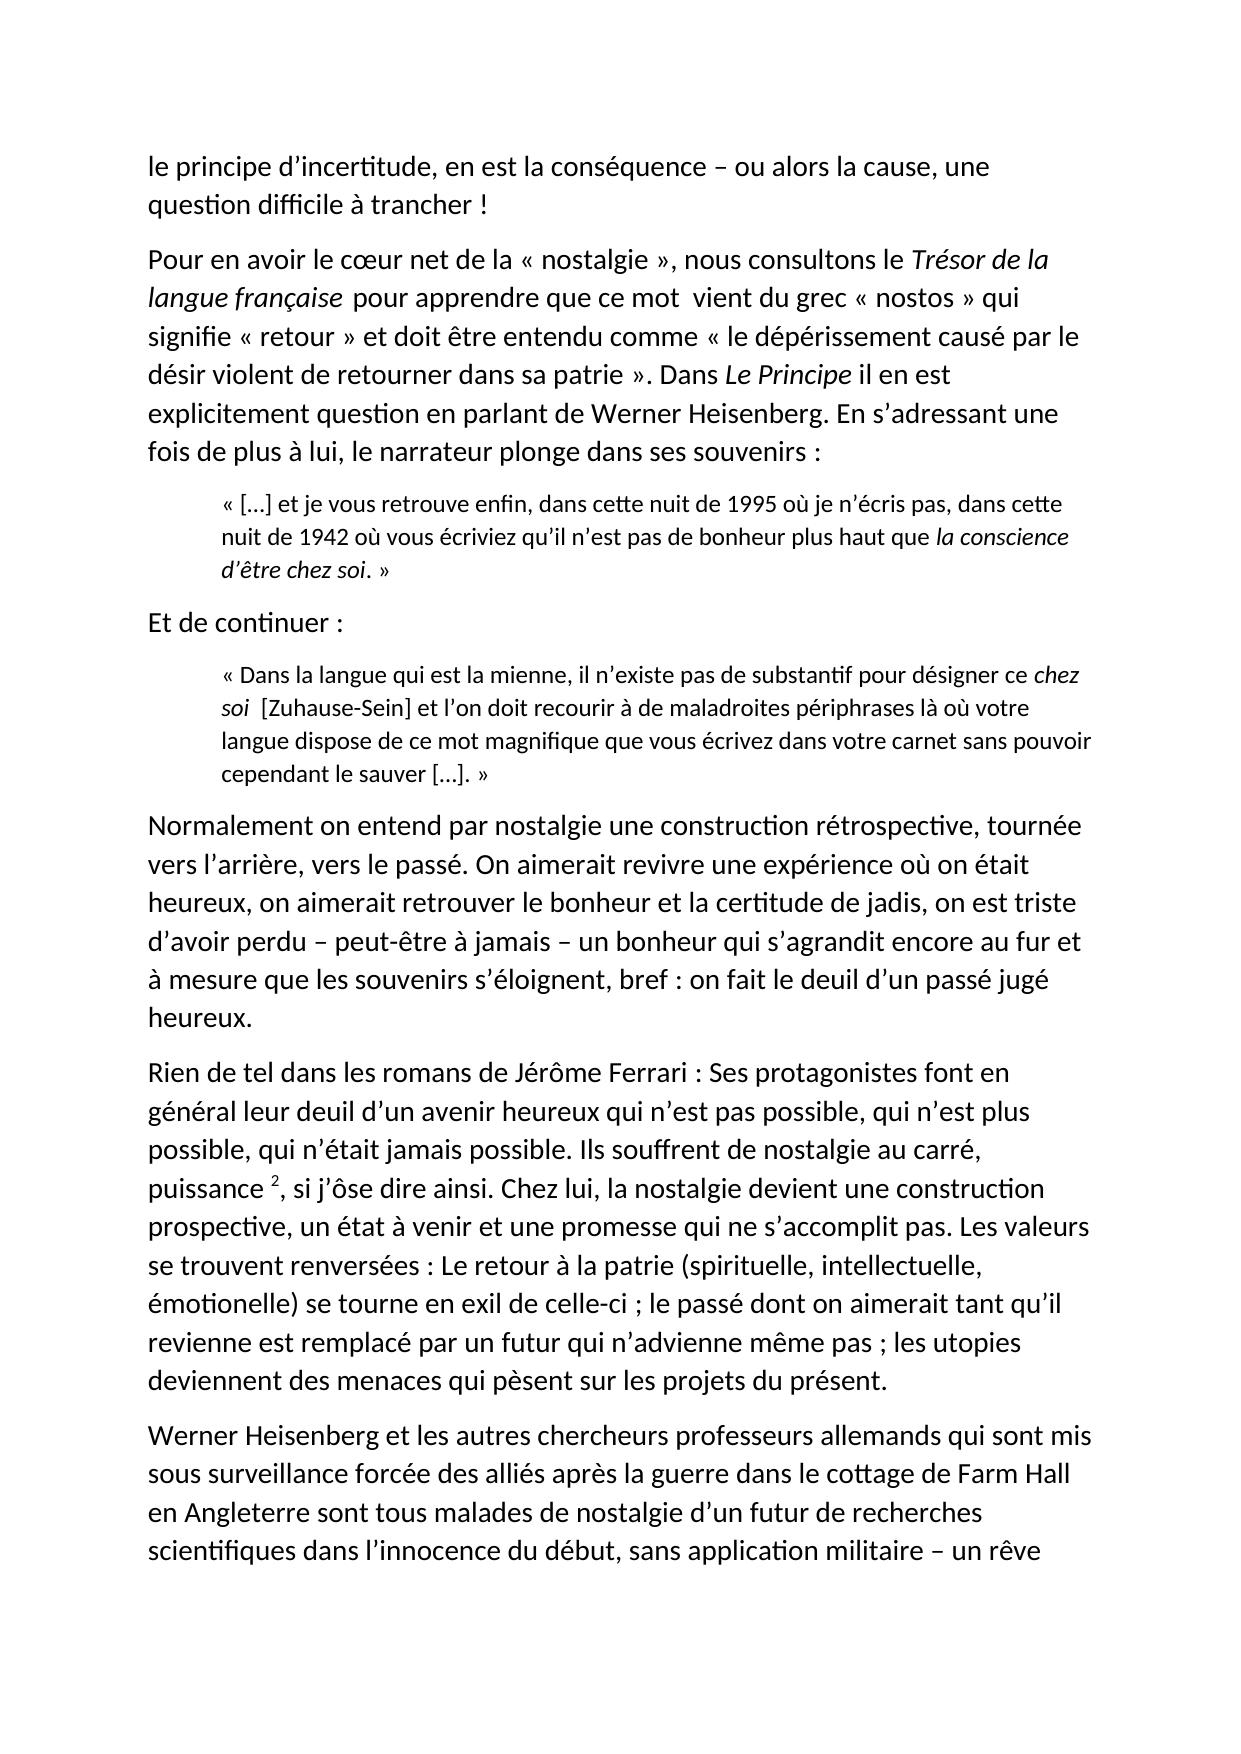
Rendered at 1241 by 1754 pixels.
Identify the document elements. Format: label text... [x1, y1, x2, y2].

text Rien de tel dans les romans de Jérôme Ferrari : Ses protagonistes font en général leur deuil d’un avenir heureux qui n’est pas possible, qui n’est plus possible, qui n’était jamais possible. Ils souffrent de nostalgie au carré, puissance 2, si j’ôse dire ainsi. Chez lui, la nostalgie devient une construction prospective, un état à venir et une promesse qui ne s’accomplit pas. Les valeurs se trouvent renversées : Le retour à la patrie (spirituelle, intellectuelle, émotionelle) se tourne en exil de celle-ci ; le passé dont on aimerait tant qu’il revienne est remplacé par un futur qui n’advienne même pas ; les utopies deviennent des menaces qui pèsent sur les projets du présent. [148, 1054, 1093, 1398]
text Et de continuer : [148, 604, 1093, 639]
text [148, 1417, 1093, 1568]
text Normalement on entend par nostalgie une construction rétrospective, tournée vers l’arrière, vers le passé. On aimerait revivre une expérience où on était heureux, on aimerait retrouver le bonheur et la certitude de jadis, on est triste d’avoir perdu – peut-être à jamais – un bonheur qui s’agrandit encore au fur et à mesure que les souvenirs s’éloignent, bref : on fait le deuil d’un passé jugé heureux. [148, 807, 1093, 1035]
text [148, 148, 1093, 222]
text Pour en avoir le cœur net de la « nostalgie », nous consultons le Trésor de la langue française pour apprendre que ce mot vient du grec « nostos » qui signifie « retour » et doit être entendu comme « le dépérissement causé par le désir violent de retourner dans sa patrie ». Dans Le Principe il en est explicitement question en parlant de Werner Heisenberg. En s’adressant une fois de plus à lui, le narrateur plonge dans ses souvenirs : [148, 241, 1093, 469]
text « […] et je vous retrouve enfin, dans cette nuit de 1995 où je n’écris pas, dans cette nuit de 1942 où vous écriviez qu’il n’est pas de bonheur plus haut que la conscience d’être chez soi. » [221, 488, 1093, 585]
text « Dans la langue qui est la mienne, il n’existe pas de substantif pour désigner ce chez soi [Zuhause-Sein] et l’on doit recourir à de maladroites périphrases là où votre langue dispose de ce mot magnifique que vous écrivez dans votre carnet sans pouvoir cependant le sauver […]. » [221, 659, 1093, 788]
